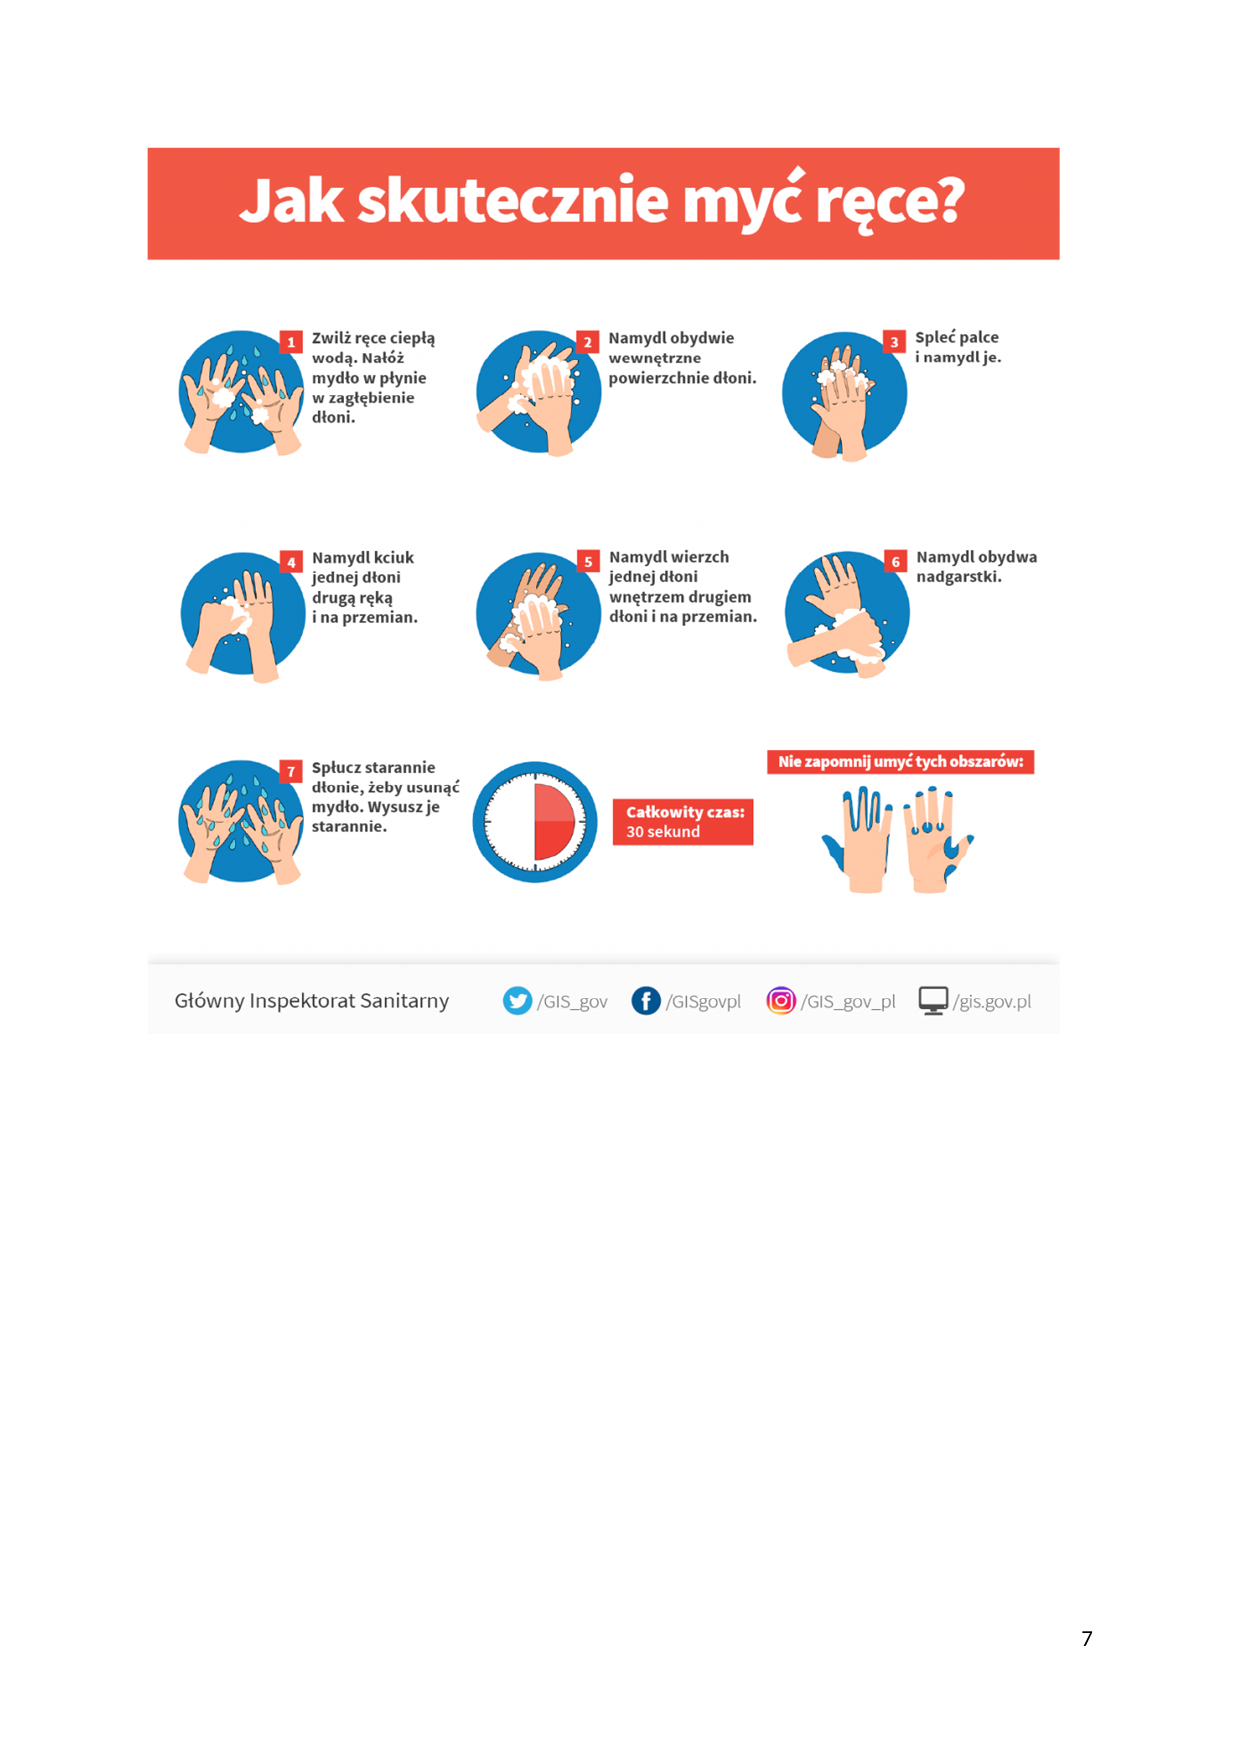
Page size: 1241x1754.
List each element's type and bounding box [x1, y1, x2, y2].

picture [147, 147, 1060, 1034]
